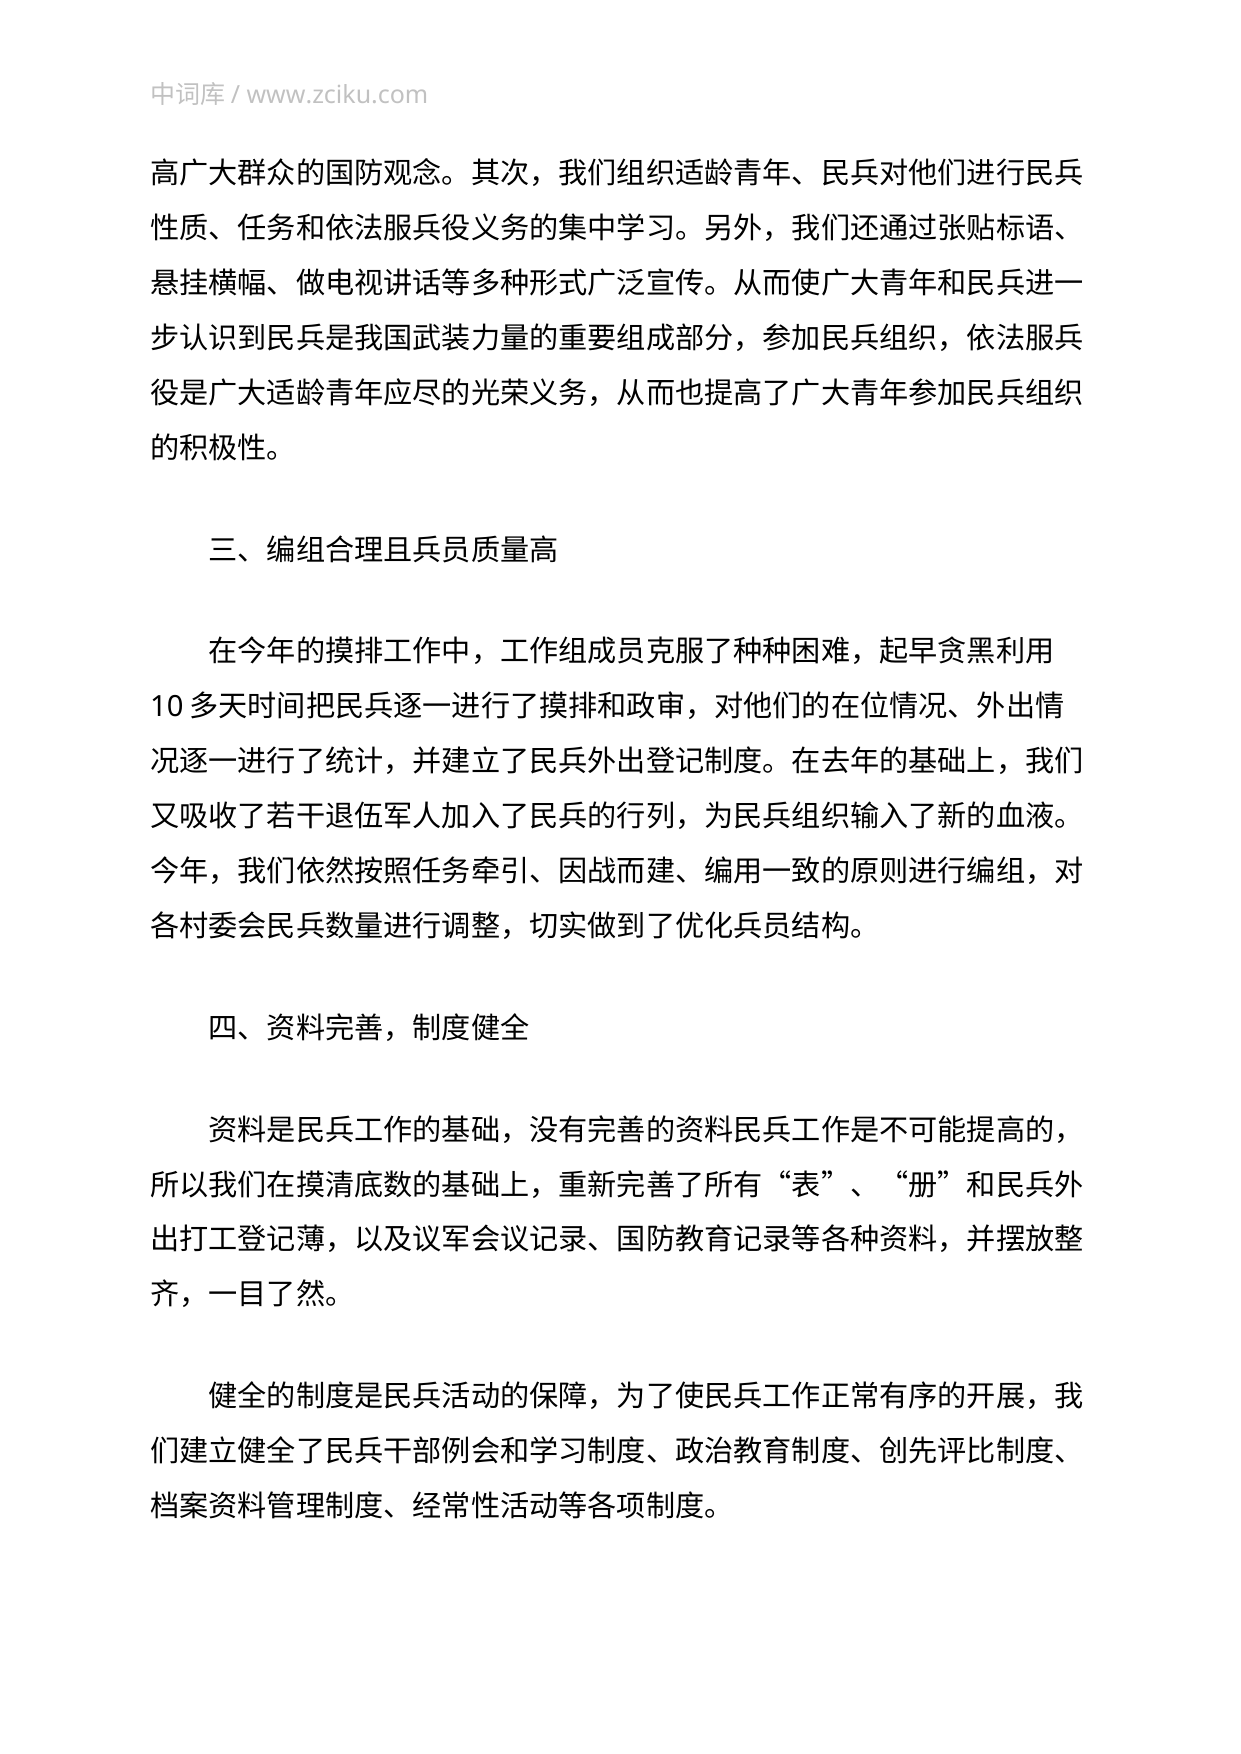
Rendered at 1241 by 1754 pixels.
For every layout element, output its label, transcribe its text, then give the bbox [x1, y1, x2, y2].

text 资料是民兵工作的基础，没有完善的资料民兵工作是不可能提高的，所以我们在摸清底数的基础上，重新完善了所有“表”、“册”和民兵外出打工登记薄，以及议军会议记录、国防教育记录等各种资料，并摆放整齐，一目了然。 [150, 1106, 1090, 1313]
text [150, 150, 1090, 467]
text 四、资料完善，制度健全 [150, 1004, 1090, 1047]
text 三、编组合理且兵员质量高 [150, 526, 1090, 568]
text 健全的制度是民兵活动的保障，为了使民兵工作正常有序的开展，我们建立健全了民兵干部例会和学习制度、政治教育制度、创先评比制度、档案资料管理制度、经常性活动等各项制度。 [150, 1373, 1090, 1525]
text 在今年的摸排工作中，工作组成员克服了种种困难，起早贪黑利用10多天时间把民兵逐一进行了摸排和政审，对他们的在位情况、外出情况逐一进行了统计，并建立了民兵外出登记制度。在去年的基础上，我们又吸收了若干退伍军人加入了民兵的行列，为民兵组织输入了新的血液。今年，我们依然按照任务牵引、因战而建、编用一致的原则进行编组，对各村委会民兵数量进行调整，切实做到了优化兵员结构。 [150, 628, 1090, 945]
